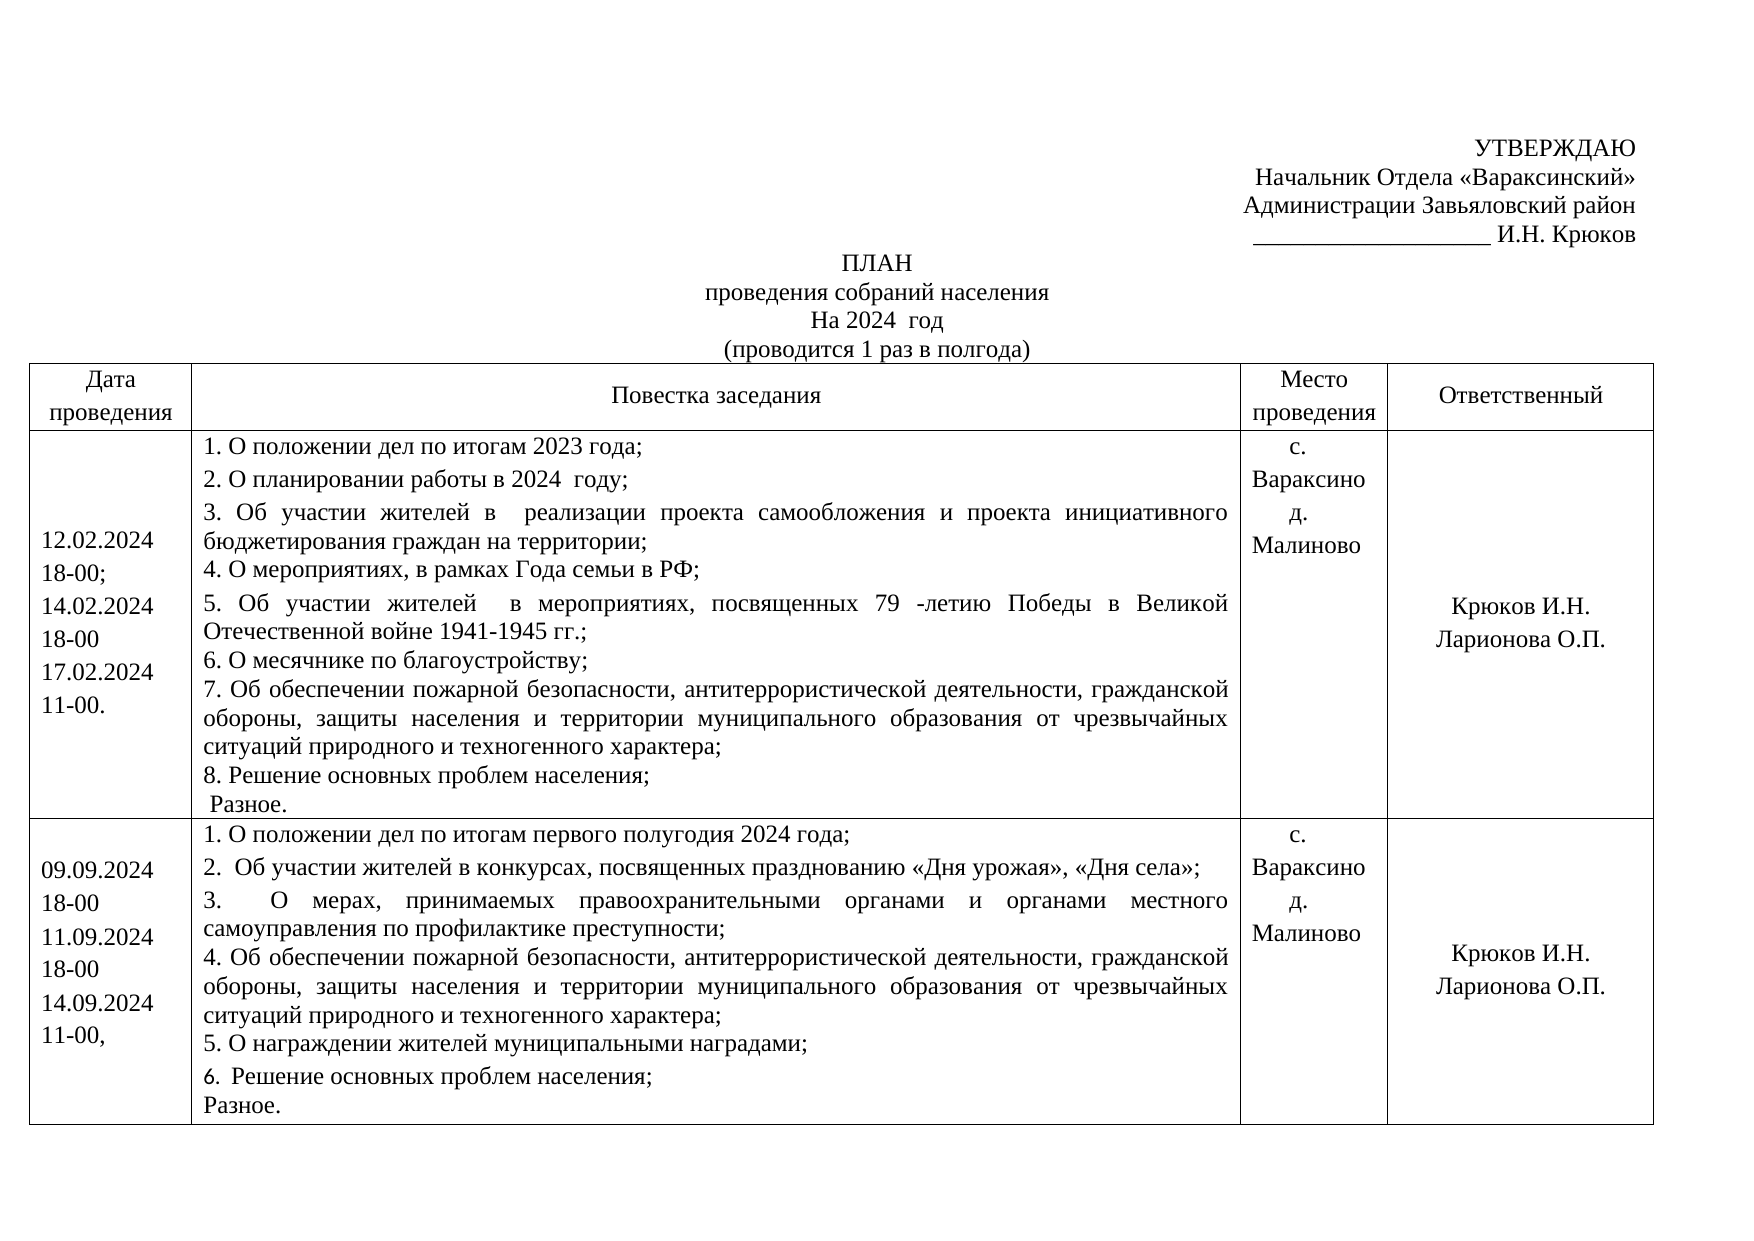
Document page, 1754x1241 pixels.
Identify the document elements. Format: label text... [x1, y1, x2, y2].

table_header Место проведения [1241, 364, 1387, 430]
text проведения собраний населения [118, 277, 1636, 305]
table_cell Крюков И.Н. Ларионова О.П. [1388, 819, 1653, 1123]
table_cell 12.02.2024 18-00; 14.02.2024 18-00 17.02.2024 11-00. [30, 431, 191, 818]
table_cell Крюков И.Н. Ларионова О.П. [1388, 431, 1653, 818]
text ___________________ И.Н. Крюков [118, 219, 1636, 248]
table_header Повестка заседания [192, 364, 1240, 430]
table_cell с. Вараксино д. Малиново [1241, 819, 1387, 1123]
text На 2024 год [118, 305, 1636, 334]
text (проводится 1 раз в полгода) [118, 334, 1636, 363]
table_cell 1. О положении дел по итогам первого полугодия 2024 года; 2. Об участии жителей в конкурсах, посвященных празднованию «Дня урожая», «Дня села»; 3. О мерах, принимаемых правоохранительными органами и органами местного самоуправления по профилактике преступности; 4. Об обеспечении пожарной безопасности, антитеррористической деятельности, гражданской обороны, защиты населения и территории муниципального образования от чрезвычайных ситуаций природного и техногенного характера; 5. О награждении жителей муниципальными наградами; 6. Решение основных проблем населения; Разное. [192, 819, 1240, 1123]
table_cell с. Вараксино д. Малиново [1241, 431, 1387, 818]
text ПЛАН [118, 248, 1636, 277]
table_header Ответственный [1388, 364, 1653, 430]
table_header Дата проведения [30, 364, 191, 430]
table_cell 1. О положении дел по итогам 2023 года; 2. О планировании работы в 2024 году; 3. Об участии жителей в реализации проекта самообложения и проекта инициативного бюджетирования граждан на территории; 4. О мероприятиях, в рамках Года семьи в РФ; 5. Об участии жителей в мероприятиях, посвященных 79 -летию Победы в Великой Отечественной войне 1941-1945 гг.; 6. О месячнике по благоустройству; 7. Об обеспечении пожарной безопасности, антитеррористической деятельности, гражданской обороны, защиты населения и территории муниципального образования от чрезвычайных ситуаций природного и техногенного характера; 8. Решение основных проблем населения; Разное. [192, 431, 1240, 818]
table_cell 09.09.2024 18-00 11.09.2024 18-00 14.09.2024 11-00, [30, 819, 191, 1123]
text Начальник Отдела «Вараксинский» [118, 162, 1636, 190]
text Администрации Завьяловский район [118, 190, 1636, 219]
text УТВЕРЖДАЮ [118, 133, 1636, 162]
